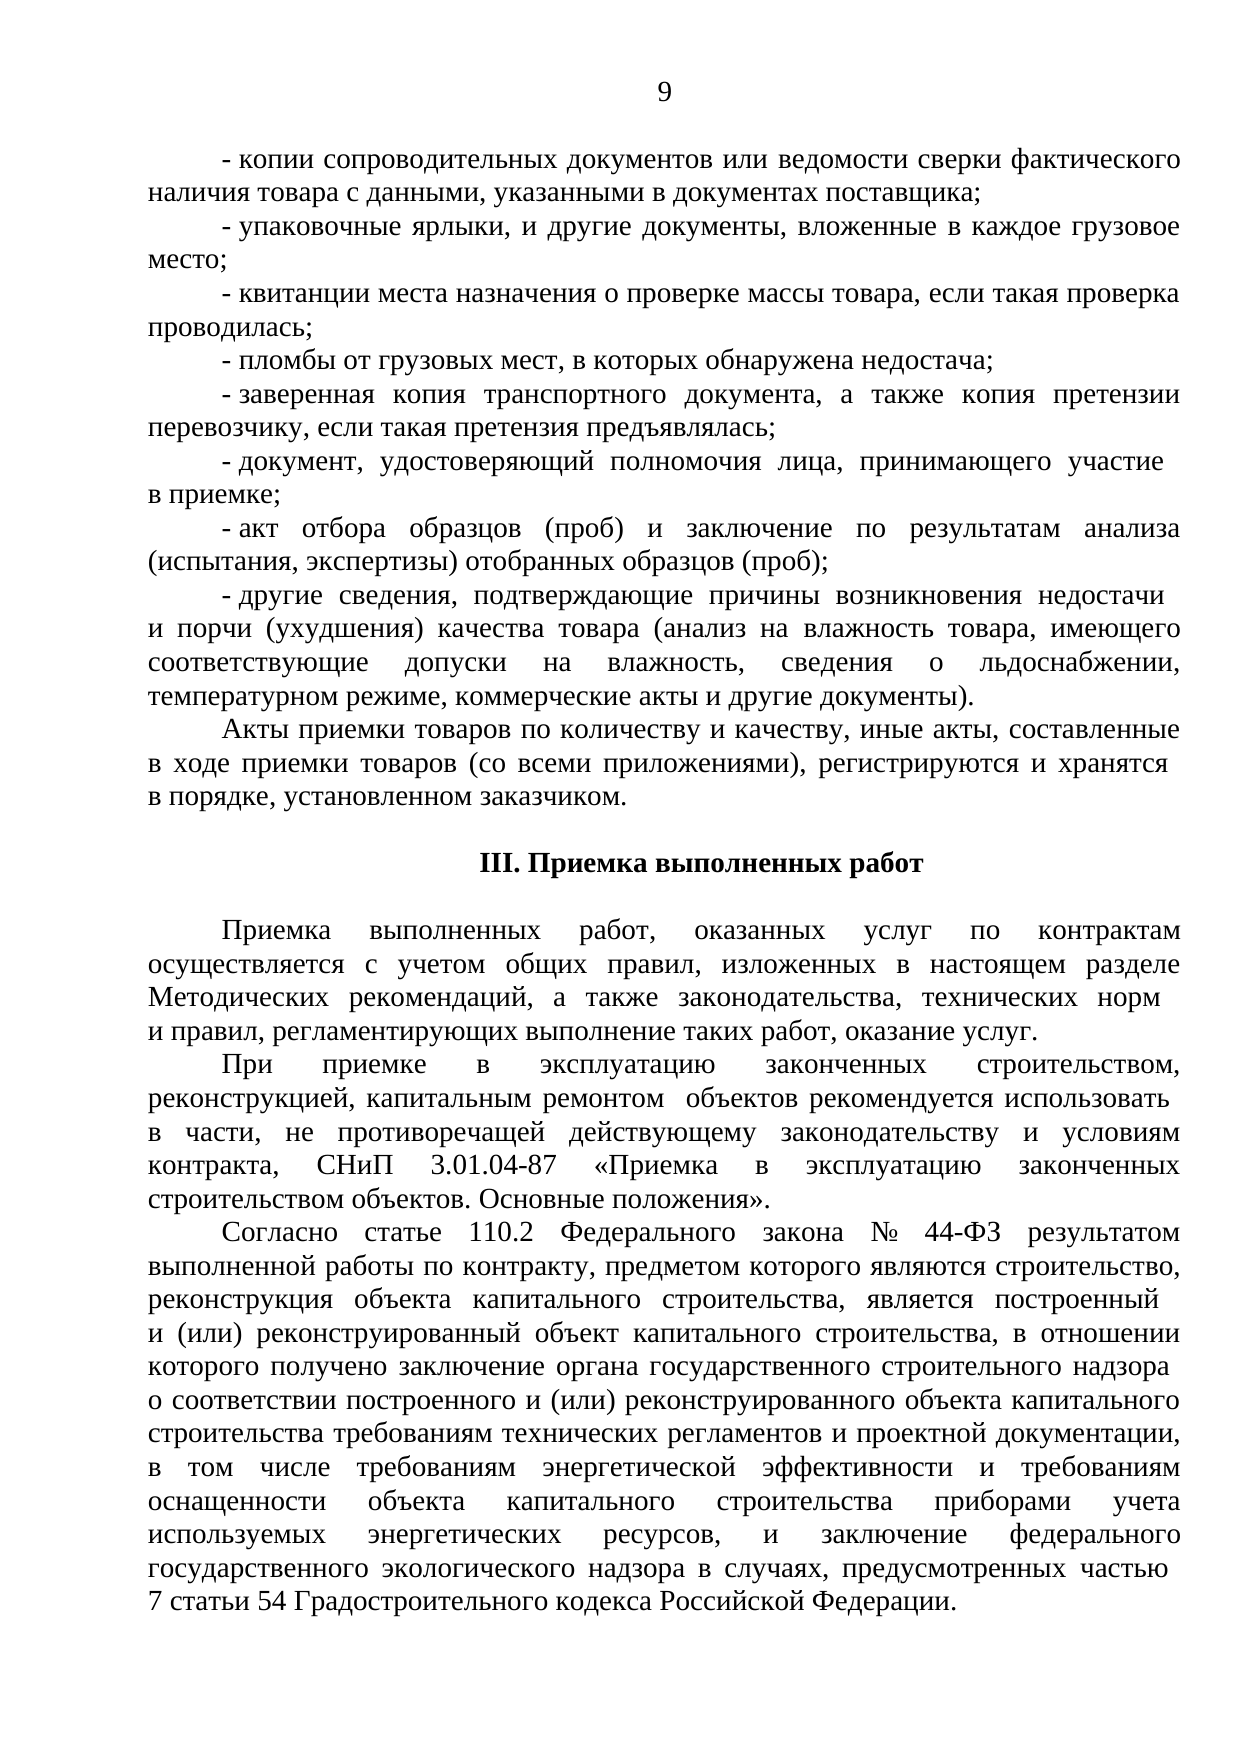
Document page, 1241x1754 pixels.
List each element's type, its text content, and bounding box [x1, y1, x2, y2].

text III. Приемка выполненных работ [148, 845, 1181, 879]
text - пломбы от грузовых мест, в которых обнаружена недостача; [148, 342, 1181, 376]
text - акт отбора образцов (проб) и заключение по результатам анализа (испытания, экспертизы) отобранных образцов (проб); [148, 510, 1181, 577]
text - другие сведения, подтверждающие причины возникновения недостачи и порчи (ухудшения) качества товара (анализ на влажность товара, имеющего соответствующие допуски на влажность, сведения о льдоснабжении, температурном режиме, коммерческие акты и другие документы). [148, 577, 1181, 711]
text Акты приемки товаров по количеству и качеству, иные акты, составленные в ходе приемки товаров (со всеми приложениями), регистрируются и хранятся в порядке, установленном заказчиком. [148, 711, 1181, 812]
text Приемка выполненных работ, оказанных услуг по контрактам осуществляется с учетом общих правил, изложенных в настоящем разделе Методических рекомендаций, а также законодательства, технических норм и правил, регламентирующих выполнение таких работ, оказание услуг. [148, 912, 1181, 1047]
text При приемке в эксплуатацию законченных строительством, реконструкцией, капитальным ремонтом объектов рекомендуется использовать в части, не противоречащей действующему законодательству и условиям контракта, СНиП 3.01.04-87 «Приемка в эксплуатацию законченных строительством объектов. Основные положения». [148, 1047, 1181, 1214]
text - документ, удостоверяющий полномочия лица, принимающего участие в приемке; [148, 443, 1181, 510]
text - упаковочные ярлыки, и другие документы, вложенные в каждое грузовое место; [148, 208, 1181, 275]
text - копии сопроводительных документов или ведомости сверки фактического наличия товара с данными, указанными в документах поставщика; [148, 141, 1181, 208]
text - квитанции места назначения о проверке массы товара, если такая проверка проводилась; [148, 275, 1181, 342]
text - заверенная копия транспортного документа, а также копия претензии перевозчику, если такая претензия предъявлялась; [148, 376, 1181, 443]
text Согласно статье 110.2 Федерального закона № 44-ФЗ результатом выполненной работы по контракту, предметом которого являются строительство, реконструкция объекта капитального строительства, является построенный и (или) реконструированный объект капитального строительства, в отношении которого получено заключение органа государственного строительного надзора о соответствии построенного и (или) реконструированного объекта капитального строительства требованиям технических регламентов и проектной документации, в том числе требованиям энергетической эффективности и требованиям оснащенности объекта капитального строительства приборами учета используемых энергетических ресурсов, и заключение федерального государственного экологического надзора в случаях, предусмотренных частью 7 статьи 54 Градостроительного кодекса Российской Федерации. [148, 1214, 1181, 1617]
